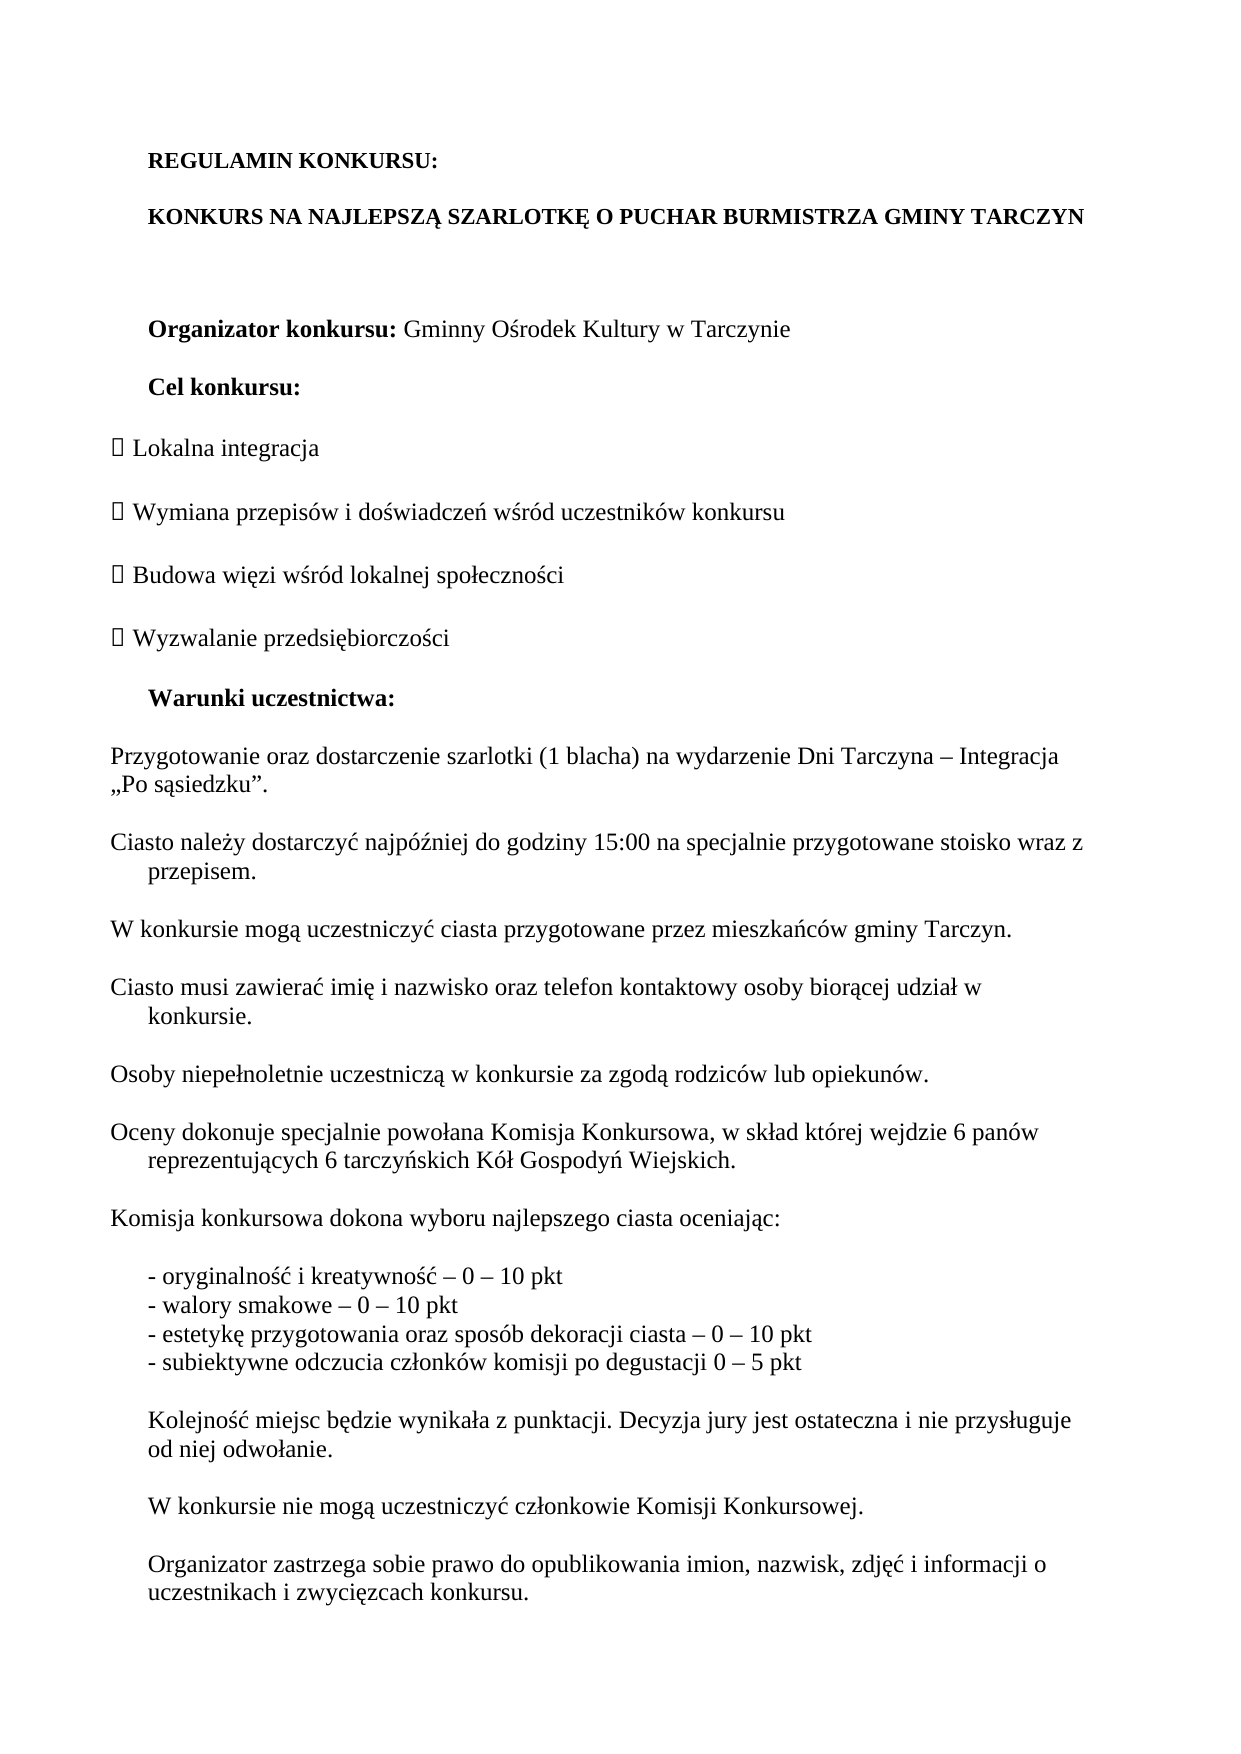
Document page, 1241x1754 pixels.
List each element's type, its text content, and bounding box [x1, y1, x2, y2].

list  Wymiana przepisów i doświadczeń wśród uczestników konkursu [110, 493, 1093, 527]
list  Wyzwalanie przedsiębiorczości [110, 620, 1093, 654]
list Przygotowanie oraz dostarczenie szarlotki (1 blacha) na wydarzenie Dni Tarczyna – Integracja „Po sąsiedzku”. [110, 741, 1093, 798]
text Kolejność miejsc będzie wynikała z punktacji. Decyzja jury jest ostateczna i nie przysługuje od niej odwołanie. [148, 1405, 1093, 1462]
text - estetykę przygotowania oraz sposób dekoracji ciasta – 0 – 10 pkt [148, 1319, 1093, 1347]
list  Budowa więzi wśród lokalnej społeczności [110, 556, 1093, 591]
text REGULAMIN KONKURSU: [148, 148, 1093, 174]
text - subiektywne odczucia członków komisji po degustacji 0 – 5 pkt [148, 1347, 1093, 1376]
list Ciasto należy dostarczyć najpóźniej do godziny 15:00 na specjalnie przygotowane stoisko wraz z przepisem. [110, 827, 1093, 885]
text - oryginalność i kreatywność – 0 – 10 pkt [148, 1261, 1093, 1290]
list Oceny dokonuje specjalnie powołana Komisja Konkursowa, w skład której wejdzie 6 panów reprezentujących 6 tarczyńskich Kół Gospodyń Wiejskich. [110, 1117, 1093, 1174]
text Cel konkursu: [148, 372, 1093, 401]
text - walory smakowe – 0 – 10 pkt [148, 1290, 1093, 1319]
list Komisja konkursowa dokona wyboru najlepszego ciasta oceniając: [110, 1203, 1093, 1232]
list Ciasto musi zawierać imię i nazwisko oraz telefon kontaktowy osoby biorącej udział w konkursie. [110, 972, 1093, 1029]
list W konkursie mogą uczestniczyć ciasta przygotowane przez mieszkańców gminy Tarczyn. [110, 914, 1093, 943]
text Organizator zastrzega sobie prawo do opublikowania imion, nazwisk, zdjęć i informacji o uczestnikach i zwycięzcach konkursu. [148, 1549, 1093, 1606]
text Warunki uczestnictwa: [148, 683, 1093, 712]
list Osoby niepełnoletnie uczestniczą w konkursie za zgodą rodziców lub opiekunów. [110, 1059, 1093, 1087]
text KONKURS NA NAJLEPSZĄ SZARLOTKĘ O PUCHAR BURMISTRZA GMINY TARCZYN [148, 203, 1093, 229]
text W konkursie nie mogą uczestniczyć członkowie Komisji Konkursowej. [148, 1491, 1093, 1520]
list  Lokalna integracja [110, 430, 1093, 464]
text Organizator konkursu: Gminny Ośrodek Kultury w Tarczynie [148, 314, 1093, 343]
